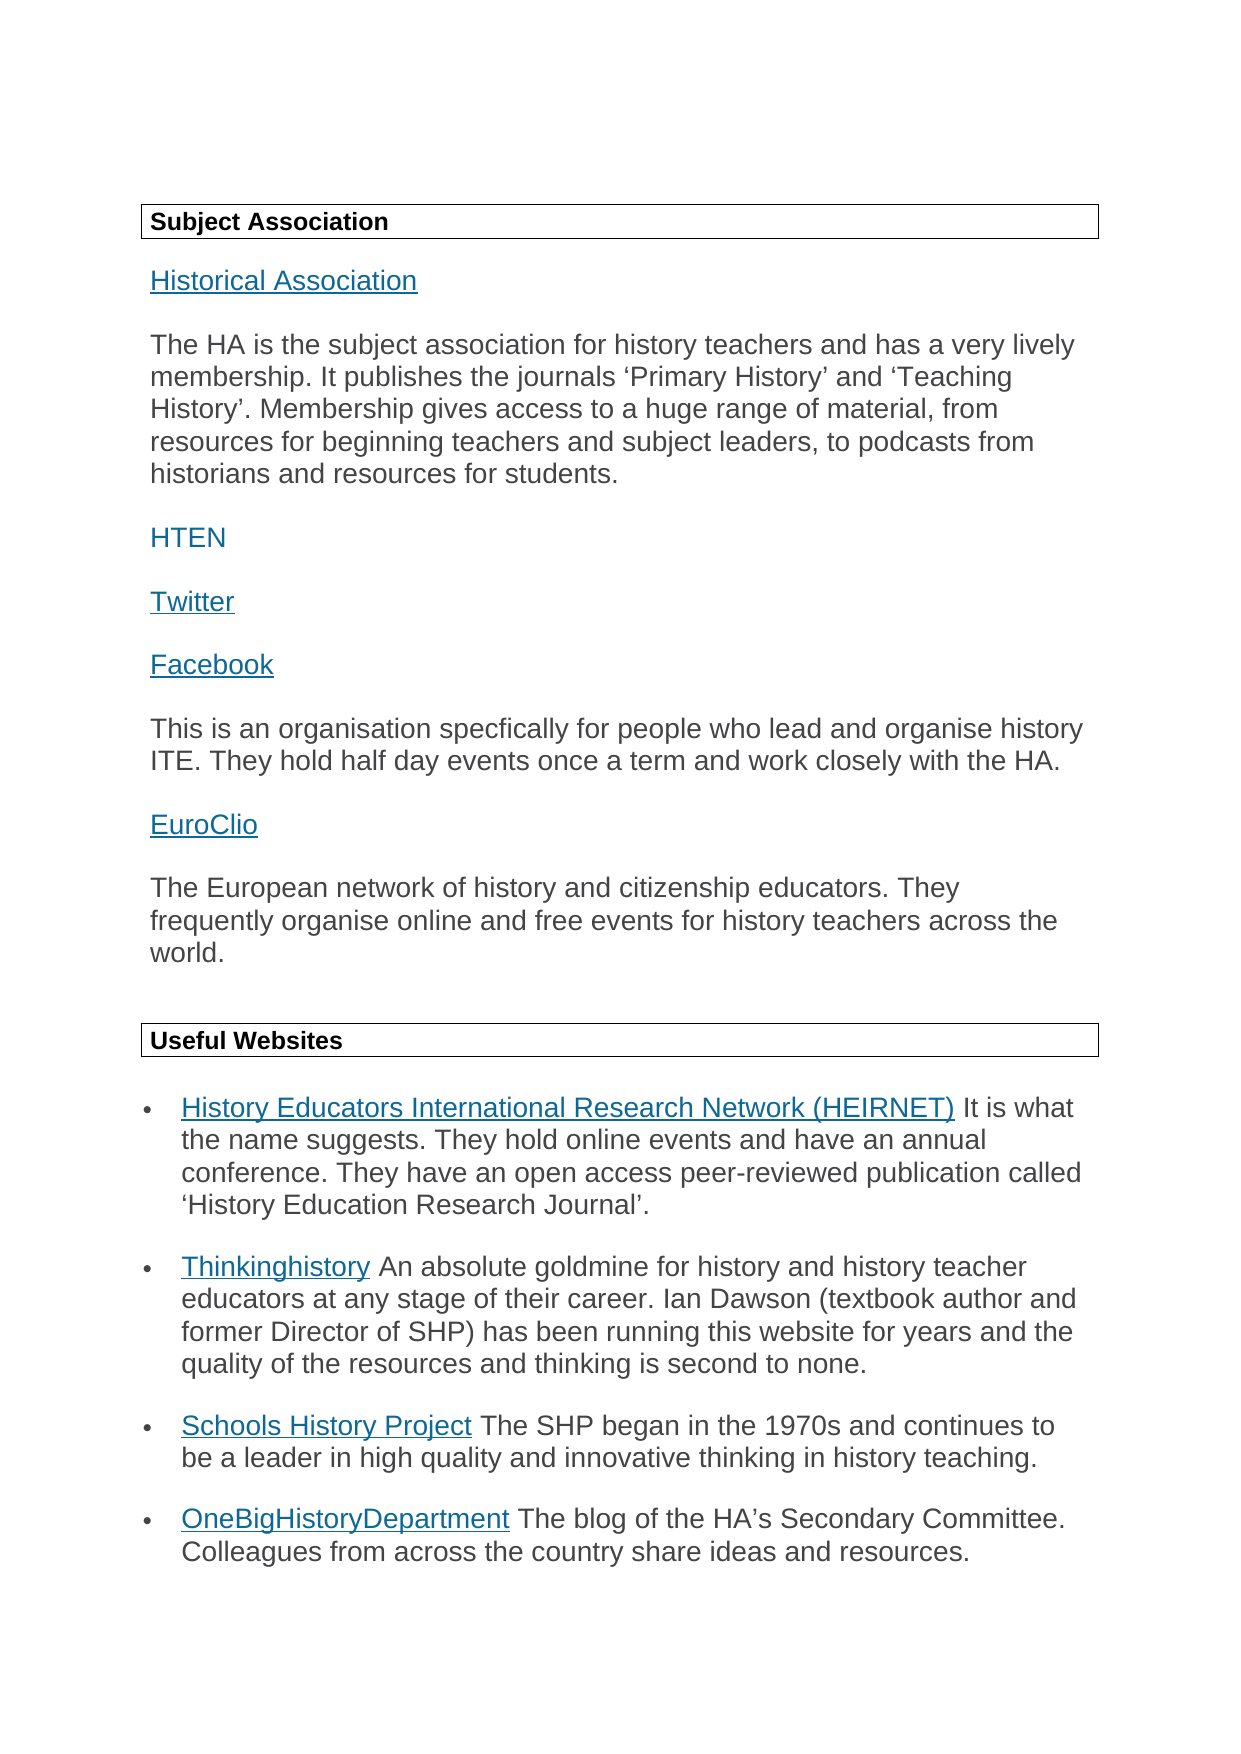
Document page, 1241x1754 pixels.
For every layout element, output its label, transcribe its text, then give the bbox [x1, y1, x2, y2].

text The European network of history and citizenship educators. They frequently organise online and free events for history teachers across the world. [150, 871, 1090, 969]
text This is an organisation specfically for people who lead and organise history ITE. They hold half day events once a term and work closely with the HA. [150, 712, 1090, 777]
text Twitter [150, 584, 1090, 617]
list Schools History Project The SHP began in the 1970s and continues to be a leader in high quality and innovative thinking in history teaching. [144, 1408, 1090, 1473]
text The HA is the subject association for history teachers and has a very lively membership. It publishes the journals ‘Primary History’ and ‘Teaching History’. Membership gives access to a huge range of material, from resources for beginning teachers and subject leaders, to podcasts from historians and resources for students. [150, 328, 1090, 489]
text EuroClio [150, 808, 1090, 840]
list Thinkinghistory An absolute goldmine for history and history teacher educators at any stage of their career. Ian Dawson (textbook author and former Director of SHP) has been running this website for years and the quality of the resources and thinking is second to none. [144, 1250, 1090, 1379]
list History Educators International Research Network (HEIRNET) It is what the name suggests. They hold online events and have an annual conference. They have an open access peer-reviewed publication called ‘History Education Research Journal’. [144, 1091, 1090, 1221]
text HTEN [150, 521, 1090, 553]
list OneBigHistoryDepartment The blog of the HA’s Secondary Committee. Colleagues from across the country share ideas and resources. [144, 1502, 1090, 1567]
text Facebook [150, 648, 1090, 681]
text Historical Association [150, 264, 1090, 296]
text Useful Websites [142, 1024, 1098, 1056]
text Subject Association [142, 205, 1098, 238]
